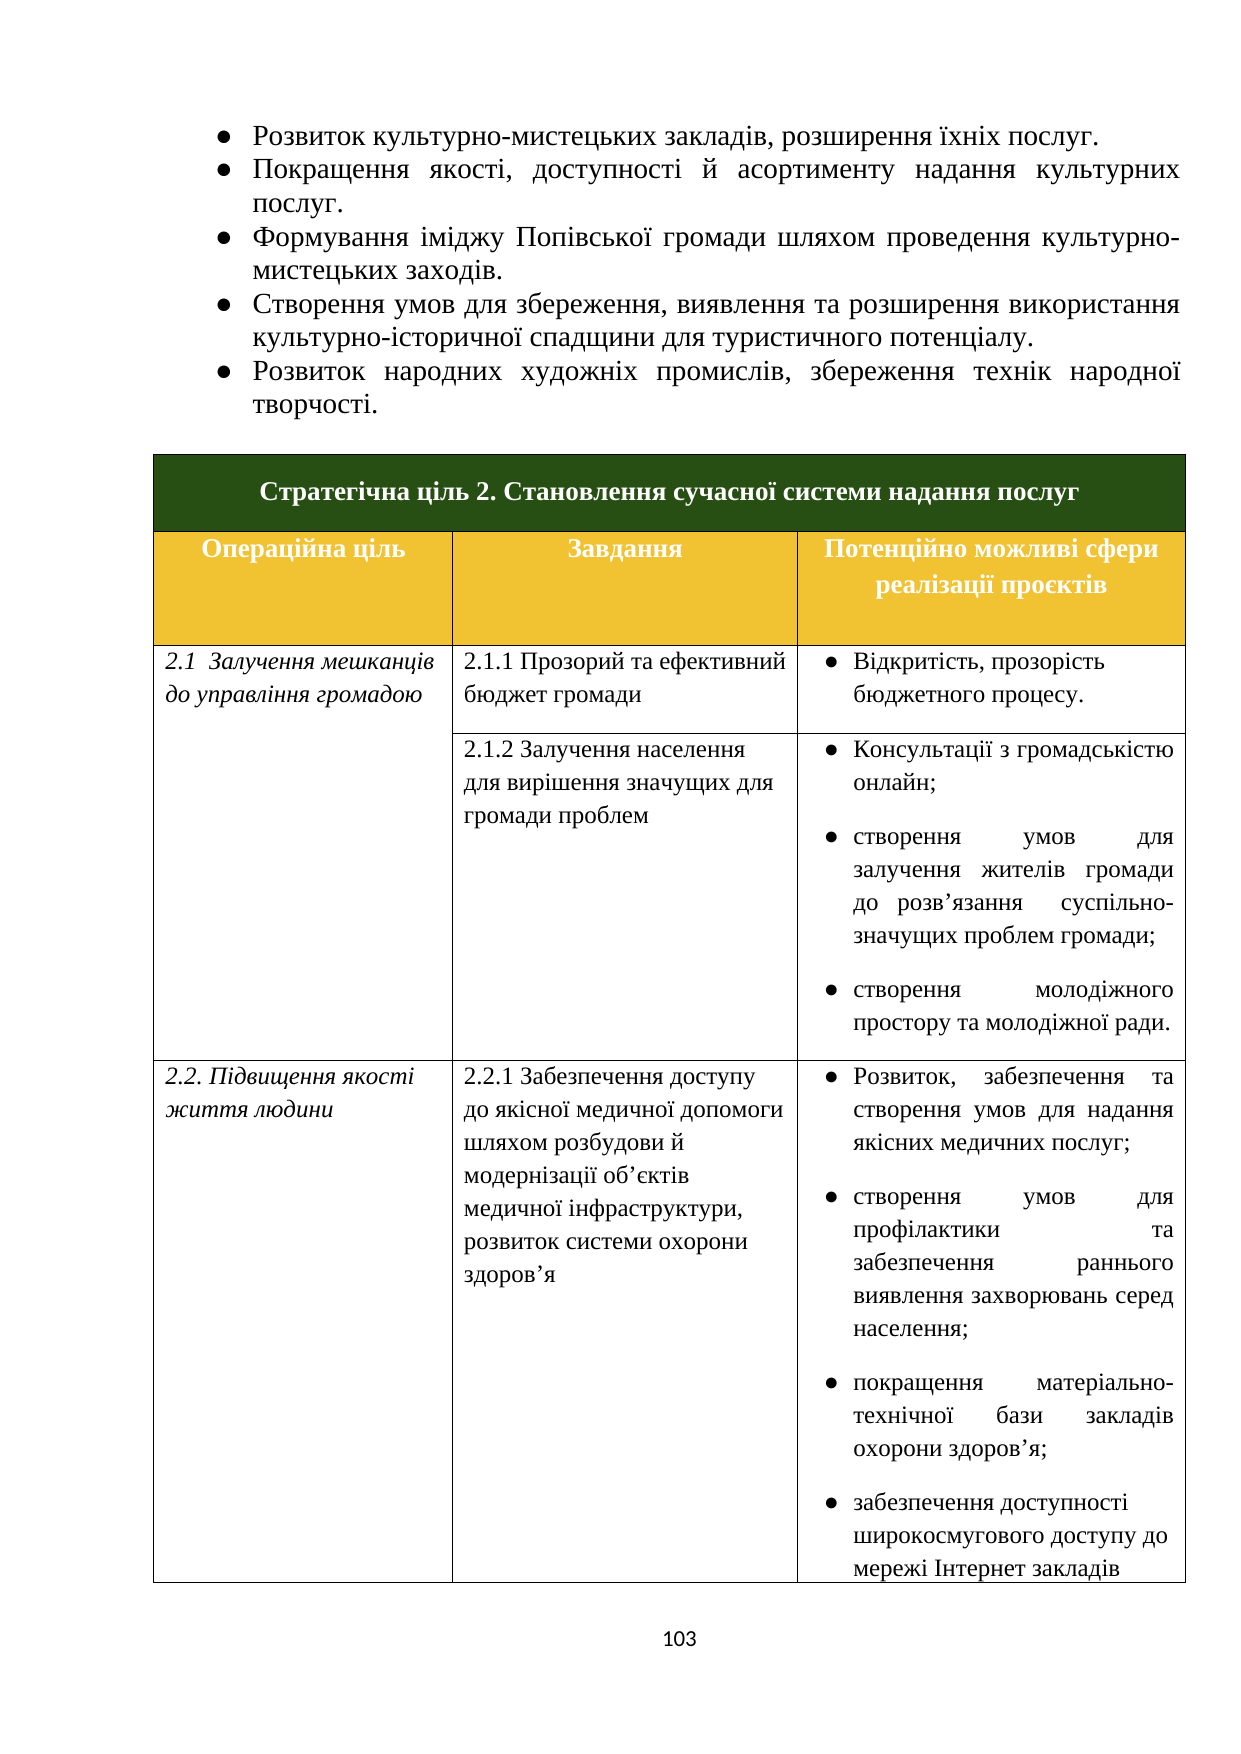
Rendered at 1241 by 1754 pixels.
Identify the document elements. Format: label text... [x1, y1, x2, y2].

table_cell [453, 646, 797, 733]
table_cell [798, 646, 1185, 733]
list Створення умов для збереження, виявлення та розширення використання культурно-історичної спадщини для туристичного потенціалу. [215, 286, 1181, 353]
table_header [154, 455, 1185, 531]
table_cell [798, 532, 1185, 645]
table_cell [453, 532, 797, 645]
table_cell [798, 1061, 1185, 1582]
list Формування іміджу Попівської громади шляхом проведення культурно-мистецьких заходів. [215, 219, 1181, 286]
list Розвиток народних художніх промислів, збереження технік народної творчості. [215, 353, 1181, 420]
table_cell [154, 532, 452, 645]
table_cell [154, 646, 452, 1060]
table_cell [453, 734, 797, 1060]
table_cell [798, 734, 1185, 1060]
list Розвиток культурно-мистецьких закладів, розширення їхніх послуг. [215, 118, 1181, 152]
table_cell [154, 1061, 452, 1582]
list Покращення якості, доступності й асортименту надання культурних послуг. [215, 152, 1181, 219]
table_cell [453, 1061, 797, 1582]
